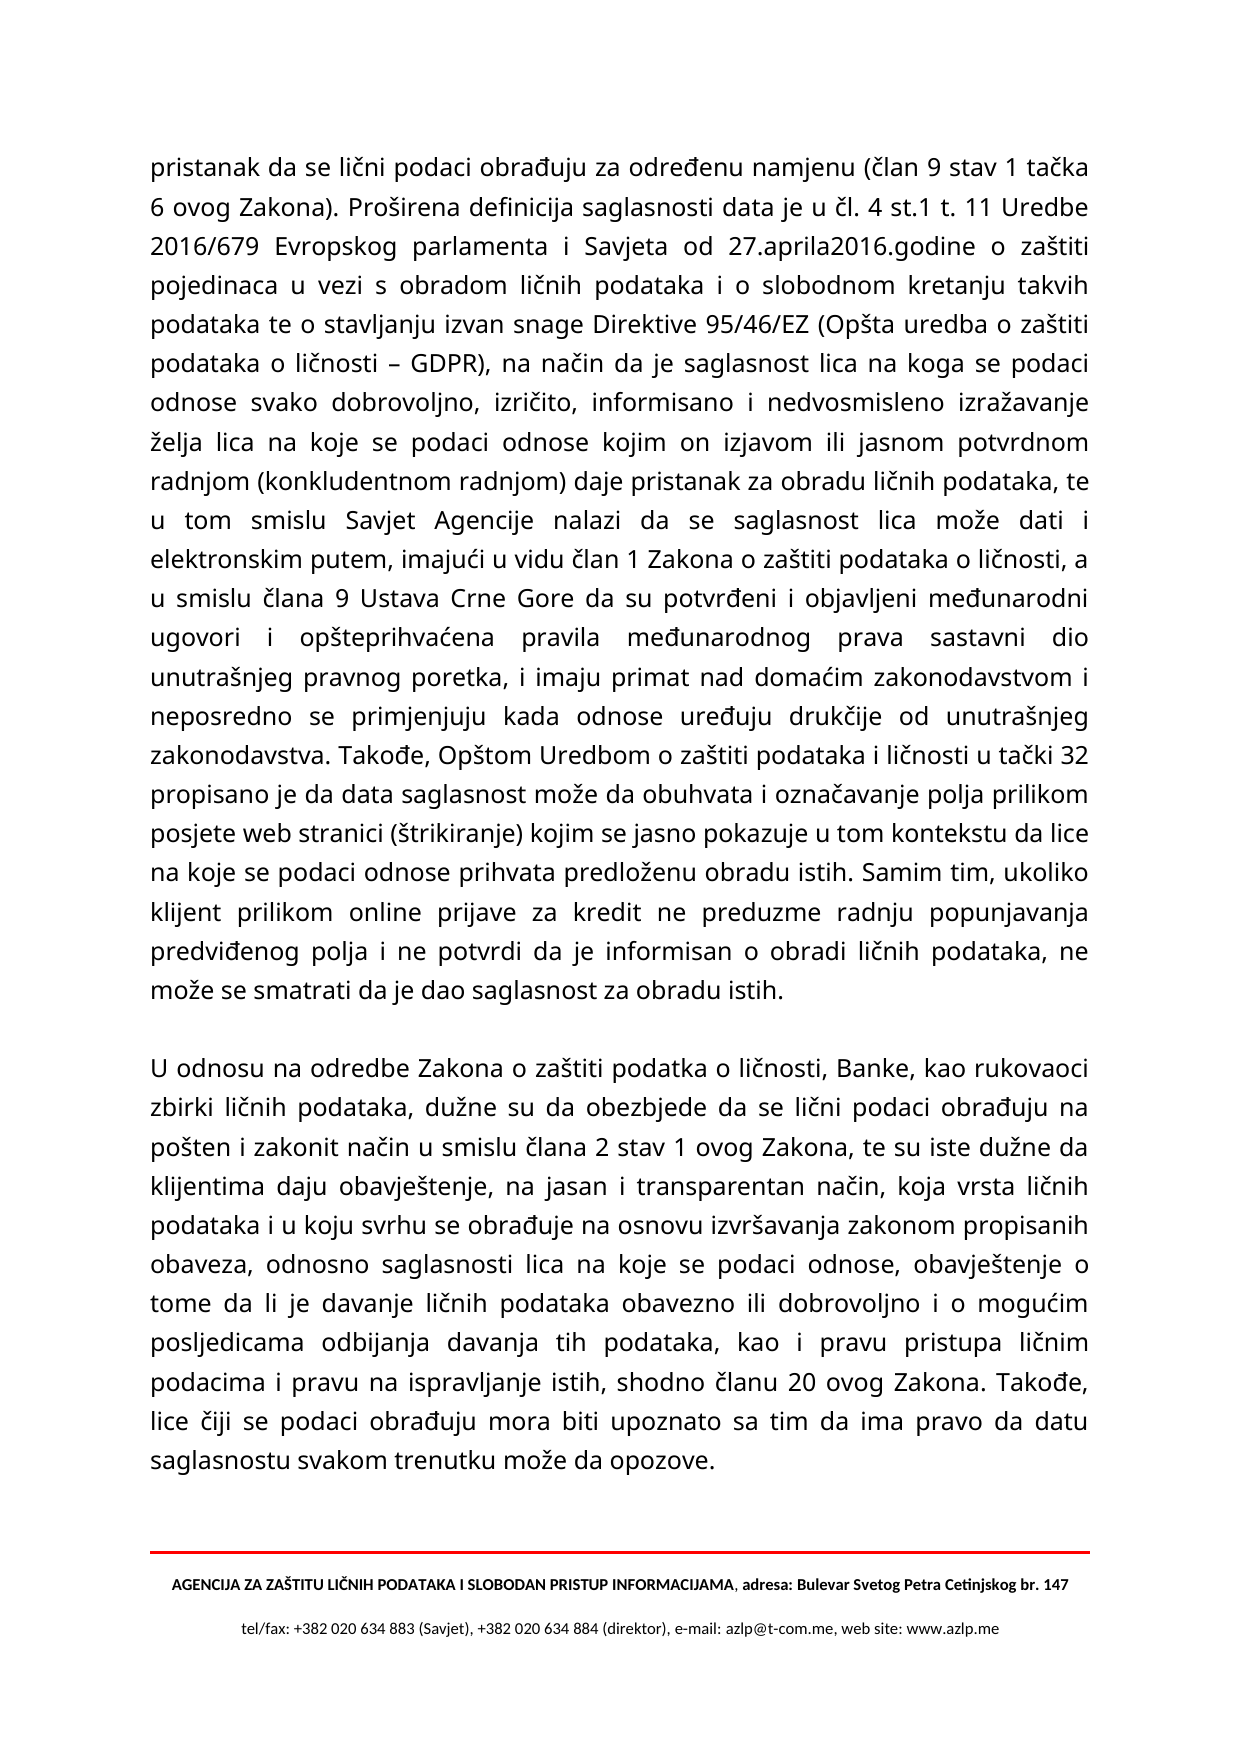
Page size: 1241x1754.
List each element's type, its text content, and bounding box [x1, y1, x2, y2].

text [150, 150, 1090, 1007]
text U odnosu na odredbe Zakona o zaštiti podatka o ličnosti, Banke, kao rukovaoci zbirki ličnih podataka, dužne su da obezbjede da se lični podaci obrađuju na pošten i zakonit način u smislu člana 2 stav 1 ovog Zakona, te su iste dužne da klijentima daju obavještenje, na jasan i transparentan način, koja vrsta ličnih podataka i u koju svrhu se obrađuje na osnovu izvršavanja zakonom propisanih obaveza, odnosno saglasnosti lica na koje se podaci odnose, obavještenje o tome da li je davanje ličnih podataka obavezno ili dobrovoljno i o mogućim posljedicama odbijanja davanja tih podataka, kao i pravu pristupa ličnim podacima i pravu na ispravljanje istih, shodno članu 20 ovog Zakona. Takođe, lice čiji se podaci obrađuju mora biti upoznato sa tim da ima pravo da datu saglasnostu svakom trenutku može da opozove. [150, 1051, 1090, 1477]
